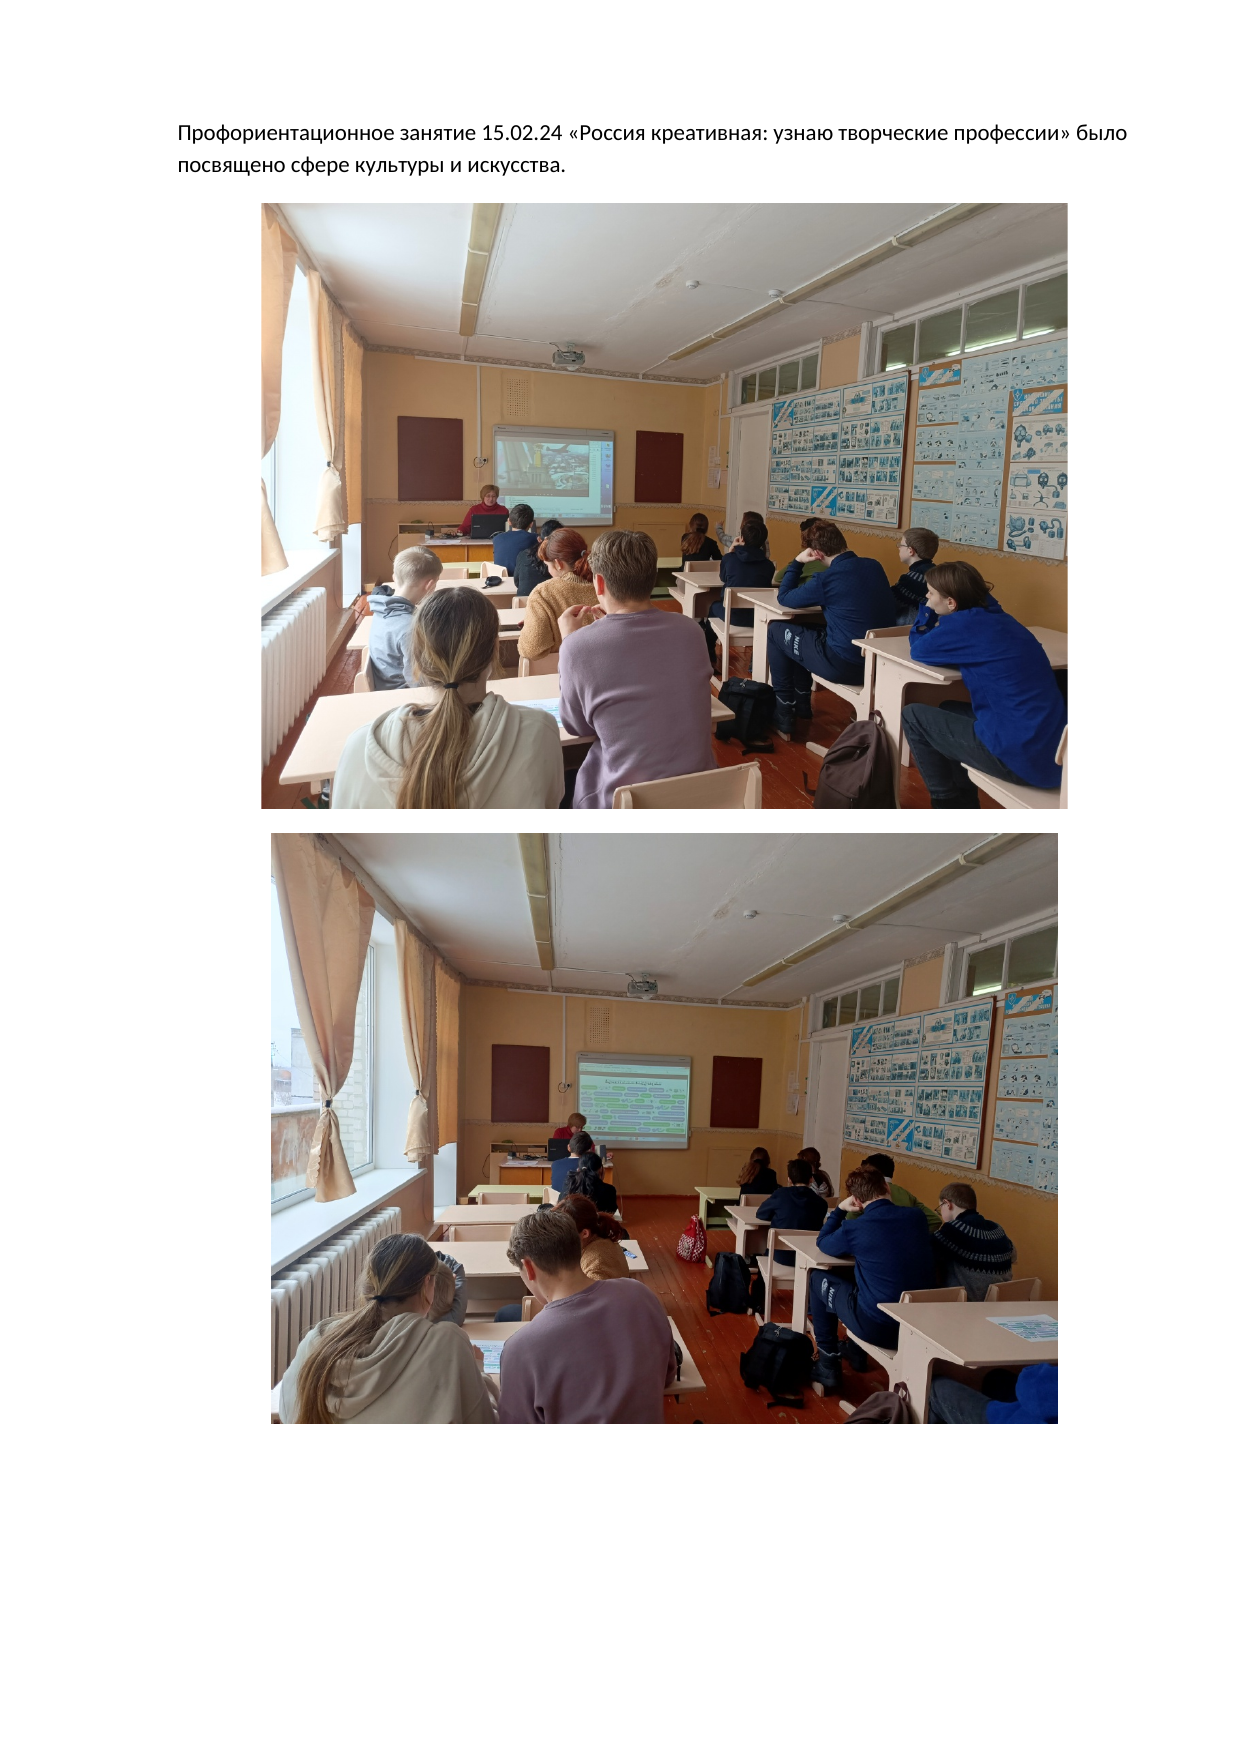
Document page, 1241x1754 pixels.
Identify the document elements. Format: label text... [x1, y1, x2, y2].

picture [271, 833, 1058, 1424]
text Профориентационное занятие 15.02.24 «Россия креативная: узнаю творческие профессии» было посвящено сфере культуры и искусства. [177, 118, 1152, 178]
picture [261, 203, 1068, 809]
